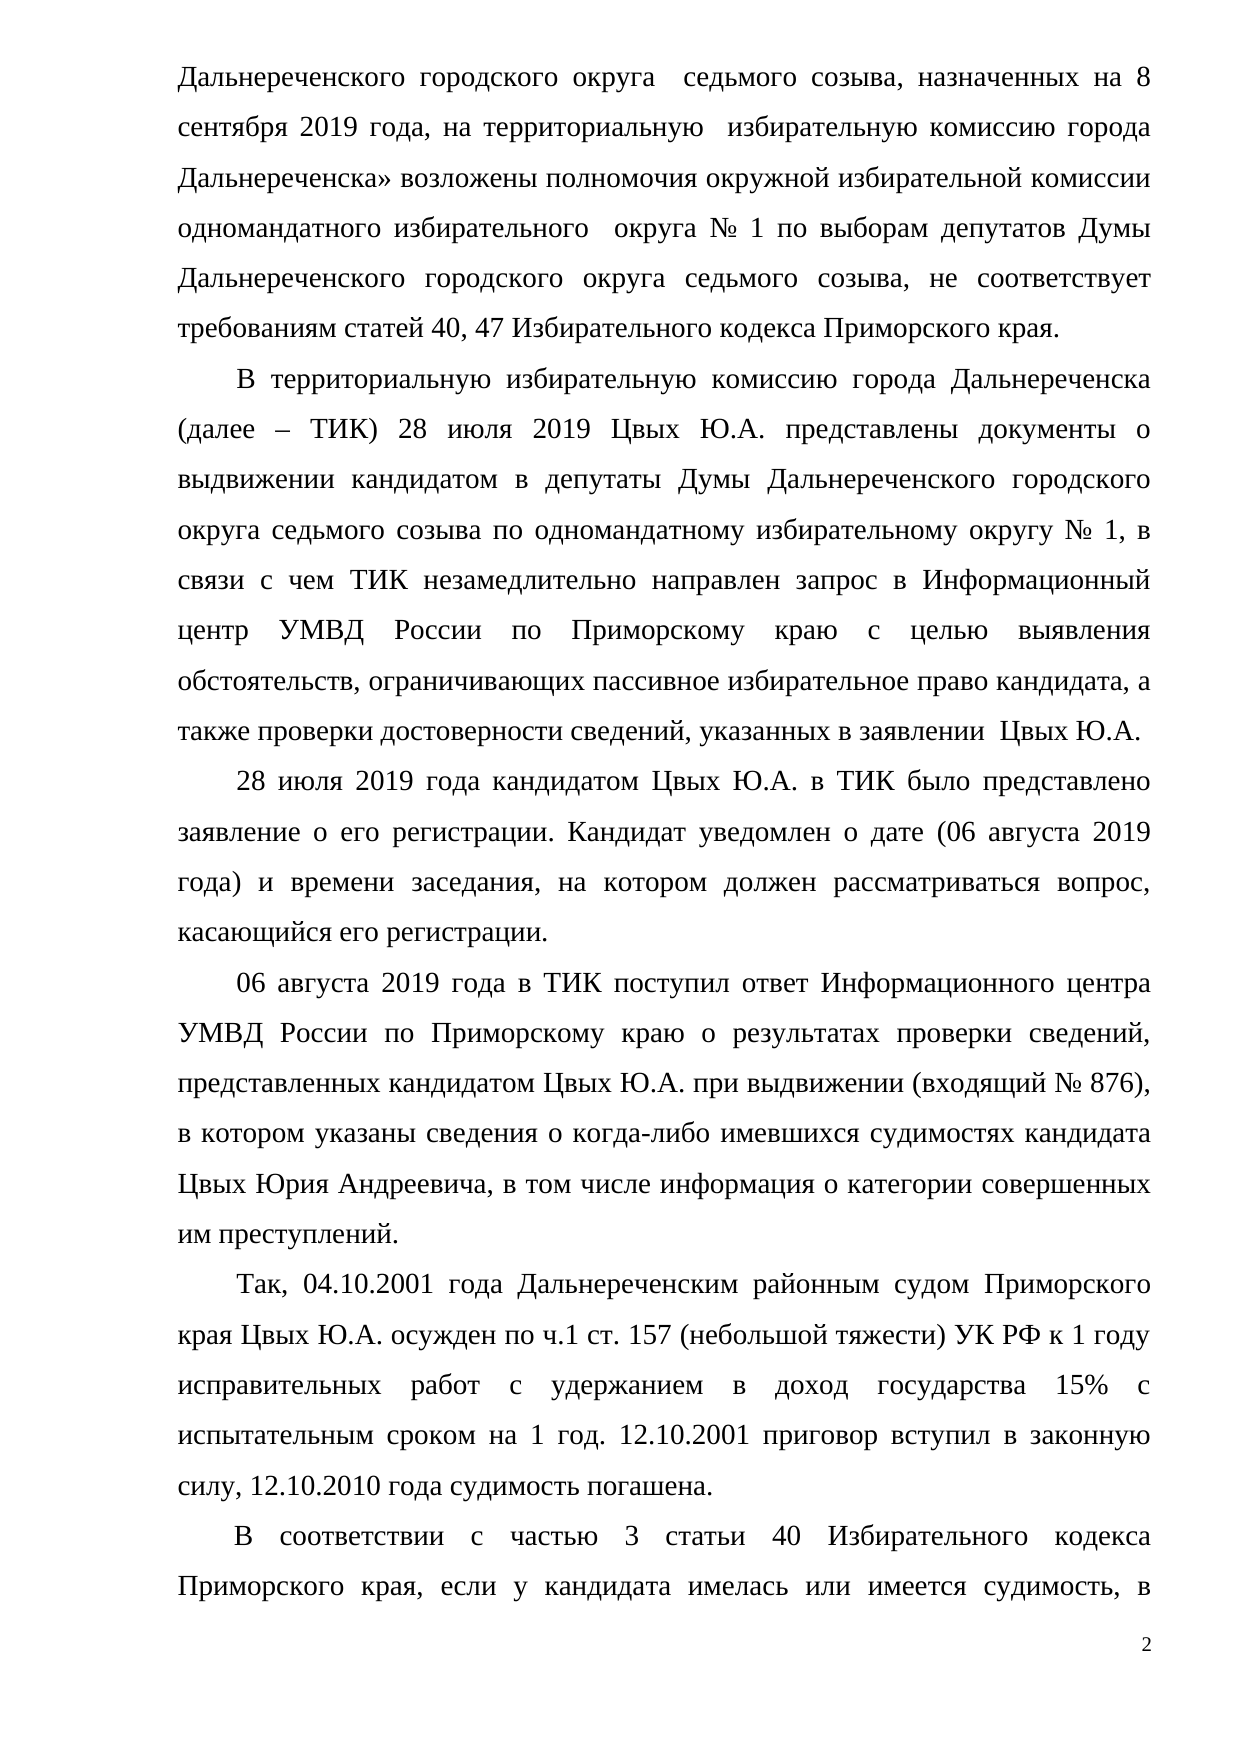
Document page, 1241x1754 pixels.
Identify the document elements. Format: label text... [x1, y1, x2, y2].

text В территориальную избирательную комиссию города Дальнереченска (далее – ТИК) 28 июля 2019 Цвых Ю.А. представлены документы о выдвижении кандидатом в депутаты Думы Дальнереченского городского округа седьмого созыва по одномандатному избирательному округу № 1, в связи с чем ТИК незамедлительно направлен запрос в Информационный центр УМВД России по Приморскому краю с целью выявления обстоятельств, ограничивающих пассивное избирательное право кандидата, а также проверки достоверности сведений, указанных в заявлении Цвых Ю.А. [177, 361, 1152, 747]
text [177, 59, 1152, 344]
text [177, 1518, 1152, 1602]
text 06 августа 2019 года в ТИК поступил ответ Информационного центра УМВД России по Приморскому краю о результатах проверки сведений, представленных кандидатом Цвых Ю.А. при выдвижении (входящий № 876), в котором указаны сведения о когда-либо имевшихся судимостях кандидата Цвых Юрия Андреевича, в том числе информация о категории совершенных им преступлений. [177, 965, 1152, 1250]
text 28 июля 2019 года кандидатом Цвых Ю.А. в ТИК было представлено заявление о его регистрации. Кандидат уведомлен о дате (06 августа 2019 года) и времени заседания, на котором должен рассматриваться вопрос, касающийся его регистрации. [177, 763, 1152, 948]
text Так, 04.10.2001 года Дальнереченским районным судом Приморского края Цвых Ю.А. осужден по ч.1 ст. 157 (небольшой тяжести) УК РФ к 1 году исправительных работ с удержанием в доход государства 15% с испытательным сроком на 1 год. 12.10.2001 приговор вступил в законную силу, 12.10.2010 года судимость погашена. [177, 1267, 1152, 1501]
